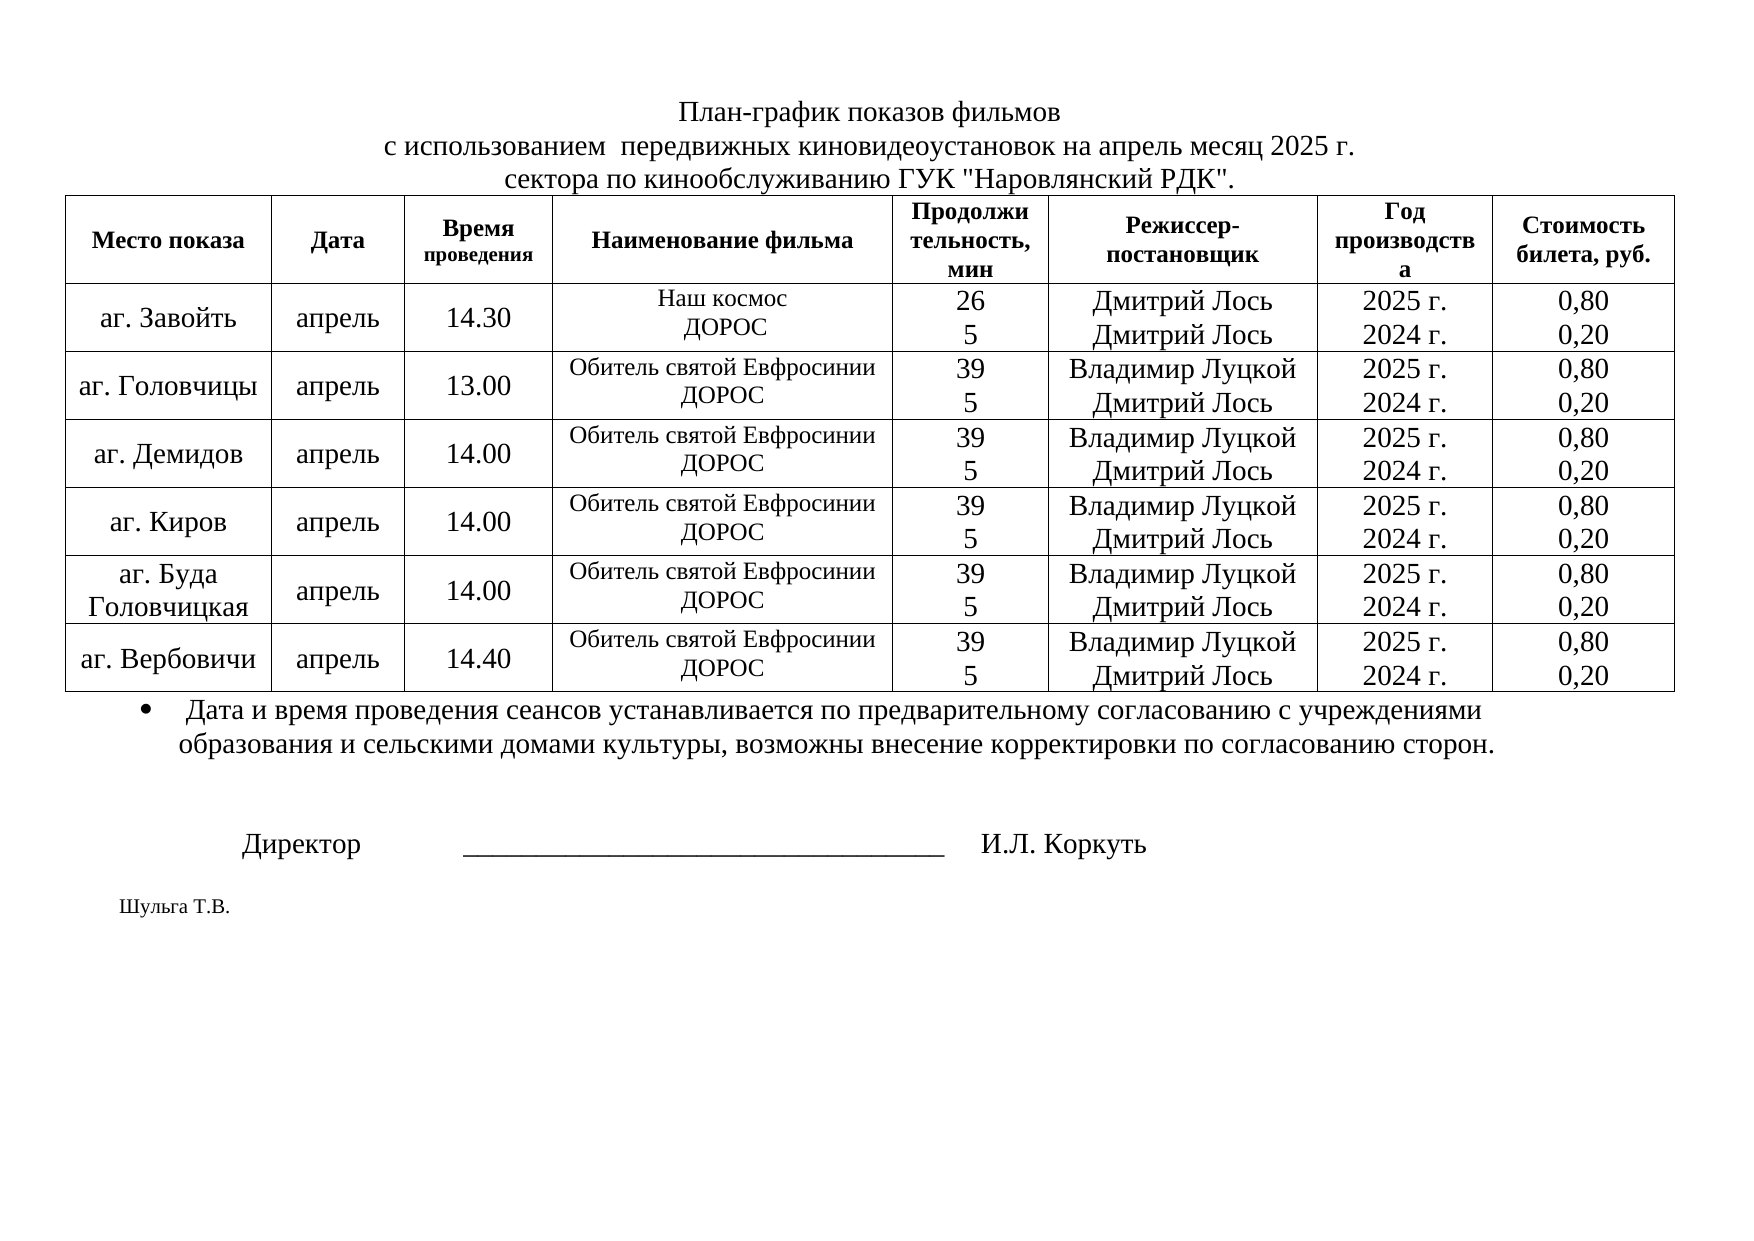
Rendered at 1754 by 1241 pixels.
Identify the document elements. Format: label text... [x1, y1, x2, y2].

text План-график показов фильмов [103, 94, 1636, 128]
table_cell аг. Буда Головчицкая [66, 556, 271, 623]
table_cell Владимир Луцкой Дмитрий Лось [1049, 488, 1317, 555]
table_cell Владимир Луцкой Дмитрий Лось [1049, 624, 1317, 691]
table_cell 2025 г. 2024 г. [1318, 556, 1492, 623]
table_cell 13.00 [405, 352, 552, 419]
table_cell Обитель святой Евфросинии ДОРОС [553, 556, 892, 623]
table_cell 0,80 0,20 [1493, 420, 1674, 487]
table_cell 39 5 [893, 488, 1048, 555]
table_cell 14.40 [405, 624, 552, 691]
table_cell 2025 г. 2024 г. [1318, 284, 1492, 351]
table_cell 0,80 0,20 [1493, 352, 1674, 419]
table_cell 0,80 0,20 [1493, 488, 1674, 555]
text Шульга Т.В. [103, 893, 1636, 918]
table_cell 2025 г. 2024 г. [1318, 420, 1492, 487]
table_cell 39 5 [893, 556, 1048, 623]
table_cell Обитель святой Евфросинии ДОРОС [553, 488, 892, 555]
table_cell 2025 г. 2024 г. [1318, 352, 1492, 419]
table_header Время проведения [405, 196, 552, 282]
table_cell 2025 г. 2024 г. [1318, 624, 1492, 691]
table_header Режиссер-постановщик [1049, 196, 1317, 282]
table_cell 14.00 [405, 556, 552, 623]
table_cell 2025 г. 2024 г. [1318, 488, 1492, 555]
table_cell Владимир Луцкой Дмитрий Лось [1049, 352, 1317, 419]
table_cell апрель [272, 624, 404, 691]
table_cell 39 5 [893, 420, 1048, 487]
table_cell 0,80 0,20 [1493, 284, 1674, 351]
table_cell Дмитрий Лось Дмитрий Лось [1049, 284, 1317, 351]
text с использованием передвижных киновидеоустановок на апрель месяц 2025 г. [103, 128, 1636, 162]
table_cell аг. Завойть [66, 284, 271, 351]
table_cell 0,80 0,20 [1493, 556, 1674, 623]
text сектора по кинообслуживанию ГУК "Наровлянский РДК". [103, 162, 1636, 195]
table_cell Владимир Луцкой Дмитрий Лось [1049, 556, 1317, 623]
table_cell аг. Демидов [66, 420, 271, 487]
table_header Наименование фильма [553, 196, 892, 282]
table_cell 0,80 0,20 [1493, 624, 1674, 691]
table_cell 26 5 [893, 284, 1048, 351]
table_cell Наш космос ДОРОС [553, 284, 892, 351]
table_cell 39 5 [893, 352, 1048, 419]
table_header Стоимость билета, руб. [1493, 196, 1674, 282]
table_cell аг. Головчицы [66, 352, 271, 419]
table_cell 14.30 [405, 284, 552, 351]
table_header Год производства [1318, 196, 1492, 282]
table_cell Владимир Луцкой Дмитрий Лось [1049, 420, 1317, 487]
table_cell 39 5 [893, 624, 1048, 691]
table_cell Обитель святой Евфросинии ДОРОС [553, 420, 892, 487]
table_cell 14.00 [405, 420, 552, 487]
table_cell апрель [272, 556, 404, 623]
table_cell апрель [272, 420, 404, 487]
table_header Дата [272, 196, 404, 282]
table_cell Обитель святой Евфросинии ДОРОС [553, 352, 892, 419]
text Директор _________________________________ И.Л. Коркуть [103, 826, 1636, 860]
table_header Место показа [66, 196, 271, 282]
list Дата и время проведения сеансов устанавливается по предварительному согласованию с учреждениями образования и сельскими домами культуры, возможны внесение корректировки по согласованию сторон. [141, 692, 1636, 759]
table_header Продолжи тельность, мин [893, 196, 1048, 282]
table_cell аг. Вербовичи [66, 624, 271, 691]
table_cell апрель [272, 284, 404, 351]
table_cell 14.00 [405, 488, 552, 555]
table_cell апрель [272, 352, 404, 419]
table_cell апрель [272, 488, 404, 555]
table_cell Обитель святой Евфросинии ДОРОС [553, 624, 892, 691]
table_cell аг. Киров [66, 488, 271, 555]
